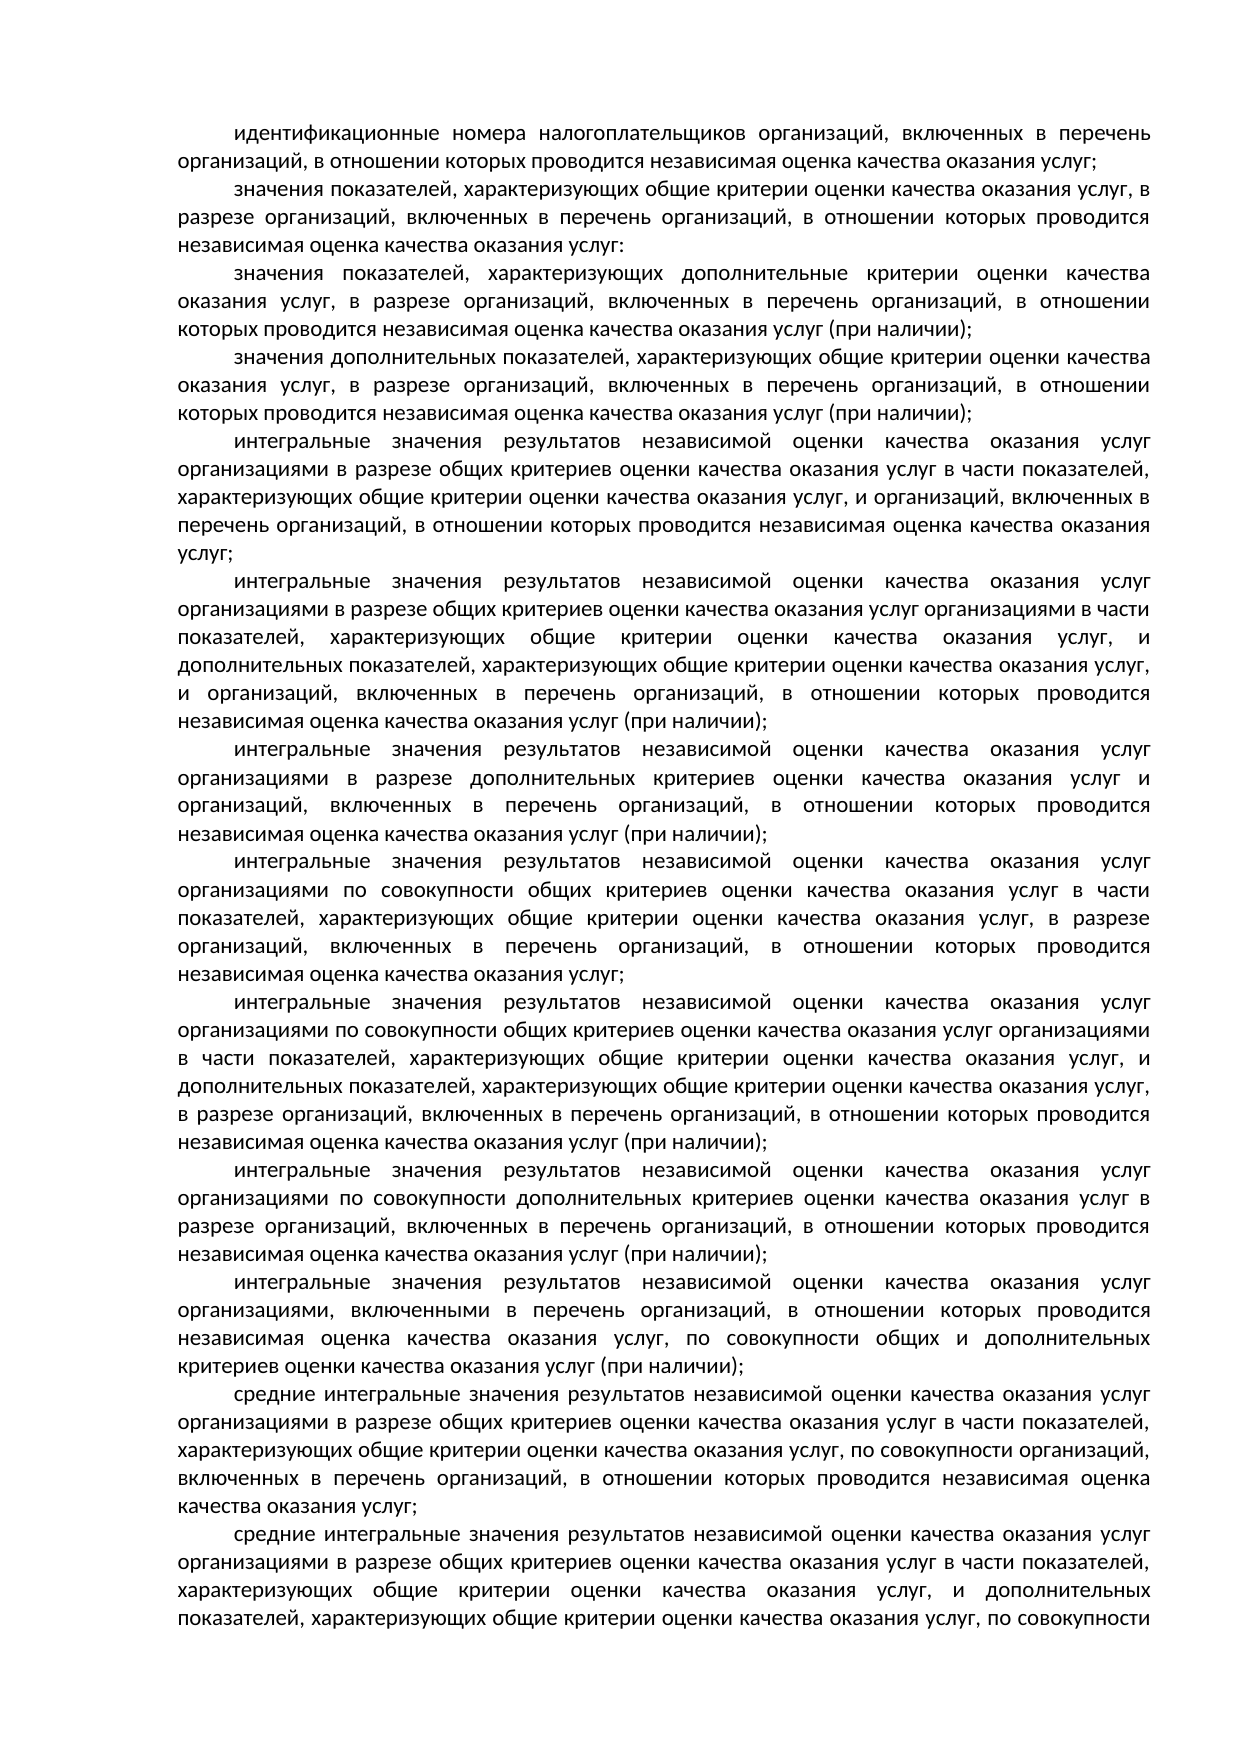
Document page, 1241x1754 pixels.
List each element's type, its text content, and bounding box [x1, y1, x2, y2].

text интегральные значения результатов независимой оценки качества оказания услуг организациями в разрезе общих критериев оценки качества оказания услуг в части показателей, характеризующих общие критерии оценки качества оказания услуг, и организаций, включенных в перечень организаций, в отношении которых проводится независимая оценка качества оказания услуг; [177, 426, 1152, 566]
text значения показателей, характеризующих общие критерии оценки качества оказания услуг, в разрезе организаций, включенных в перечень организаций, в отношении которых проводится независимая оценка качества оказания услуг: [177, 174, 1152, 258]
text интегральные значения результатов независимой оценки качества оказания услуг организациями в разрезе дополнительных критериев оценки качества оказания услуг и организаций, включенных в перечень организаций, в отношении которых проводится независимая оценка качества оказания услуг (при наличии); [177, 734, 1152, 847]
text значения дополнительных показателей, характеризующих общие критерии оценки качества оказания услуг, в разрезе организаций, включенных в перечень организаций, в отношении которых проводится независимая оценка качества оказания услуг (при наличии); [177, 342, 1152, 426]
text интегральные значения результатов независимой оценки качества оказания услуг организациями, включенными в перечень организаций, в отношении которых проводится независимая оценка качества оказания услуг, по совокупности общих и дополнительных критериев оценки качества оказания услуг (при наличии); [177, 1267, 1152, 1379]
text интегральные значения результатов независимой оценки качества оказания услуг организациями в разрезе общих критериев оценки качества оказания услуг организациями в части показателей, характеризующих общие критерии оценки качества оказания услуг, и дополнительных показателей, характеризующих общие критерии оценки качества оказания услуг, и организаций, включенных в перечень организаций, в отношении которых проводится независимая оценка качества оказания услуг (при наличии); [177, 566, 1152, 734]
text средние интегральные значения результатов независимой оценки качества оказания услуг организациями в разрезе общих критериев оценки качества оказания услуг в части показателей, характеризующих общие критерии оценки качества оказания услуг, по совокупности организаций, включенных в перечень организаций, в отношении которых проводится независимая оценка качества оказания услуг; [177, 1379, 1152, 1519]
text интегральные значения результатов независимой оценки качества оказания услуг организациями по совокупности общих критериев оценки качества оказания услуг в части показателей, характеризующих общие критерии оценки качества оказания услуг, в разрезе организаций, включенных в перечень организаций, в отношении которых проводится независимая оценка качества оказания услуг; [177, 847, 1152, 987]
text идентификационные номера налогоплательщиков организаций, включенных в перечень организаций, в отношении которых проводится независимая оценка качества оказания услуг; [177, 118, 1152, 174]
text интегральные значения результатов независимой оценки качества оказания услуг организациями по совокупности дополнительных критериев оценки качества оказания услуг в разрезе организаций, включенных в перечень организаций, в отношении которых проводится независимая оценка качества оказания услуг (при наличии); [177, 1155, 1152, 1267]
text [177, 1519, 1152, 1631]
text значения показателей, характеризующих дополнительные критерии оценки качества оказания услуг, в разрезе организаций, включенных в перечень организаций, в отношении которых проводится независимая оценка качества оказания услуг (при наличии); [177, 258, 1152, 342]
text интегральные значения результатов независимой оценки качества оказания услуг организациями по совокупности общих критериев оценки качества оказания услуг организациями в части показателей, характеризующих общие критерии оценки качества оказания услуг, и дополнительных показателей, характеризующих общие критерии оценки качества оказания услуг, в разрезе организаций, включенных в перечень организаций, в отношении которых проводится независимая оценка качества оказания услуг (при наличии); [177, 987, 1152, 1155]
